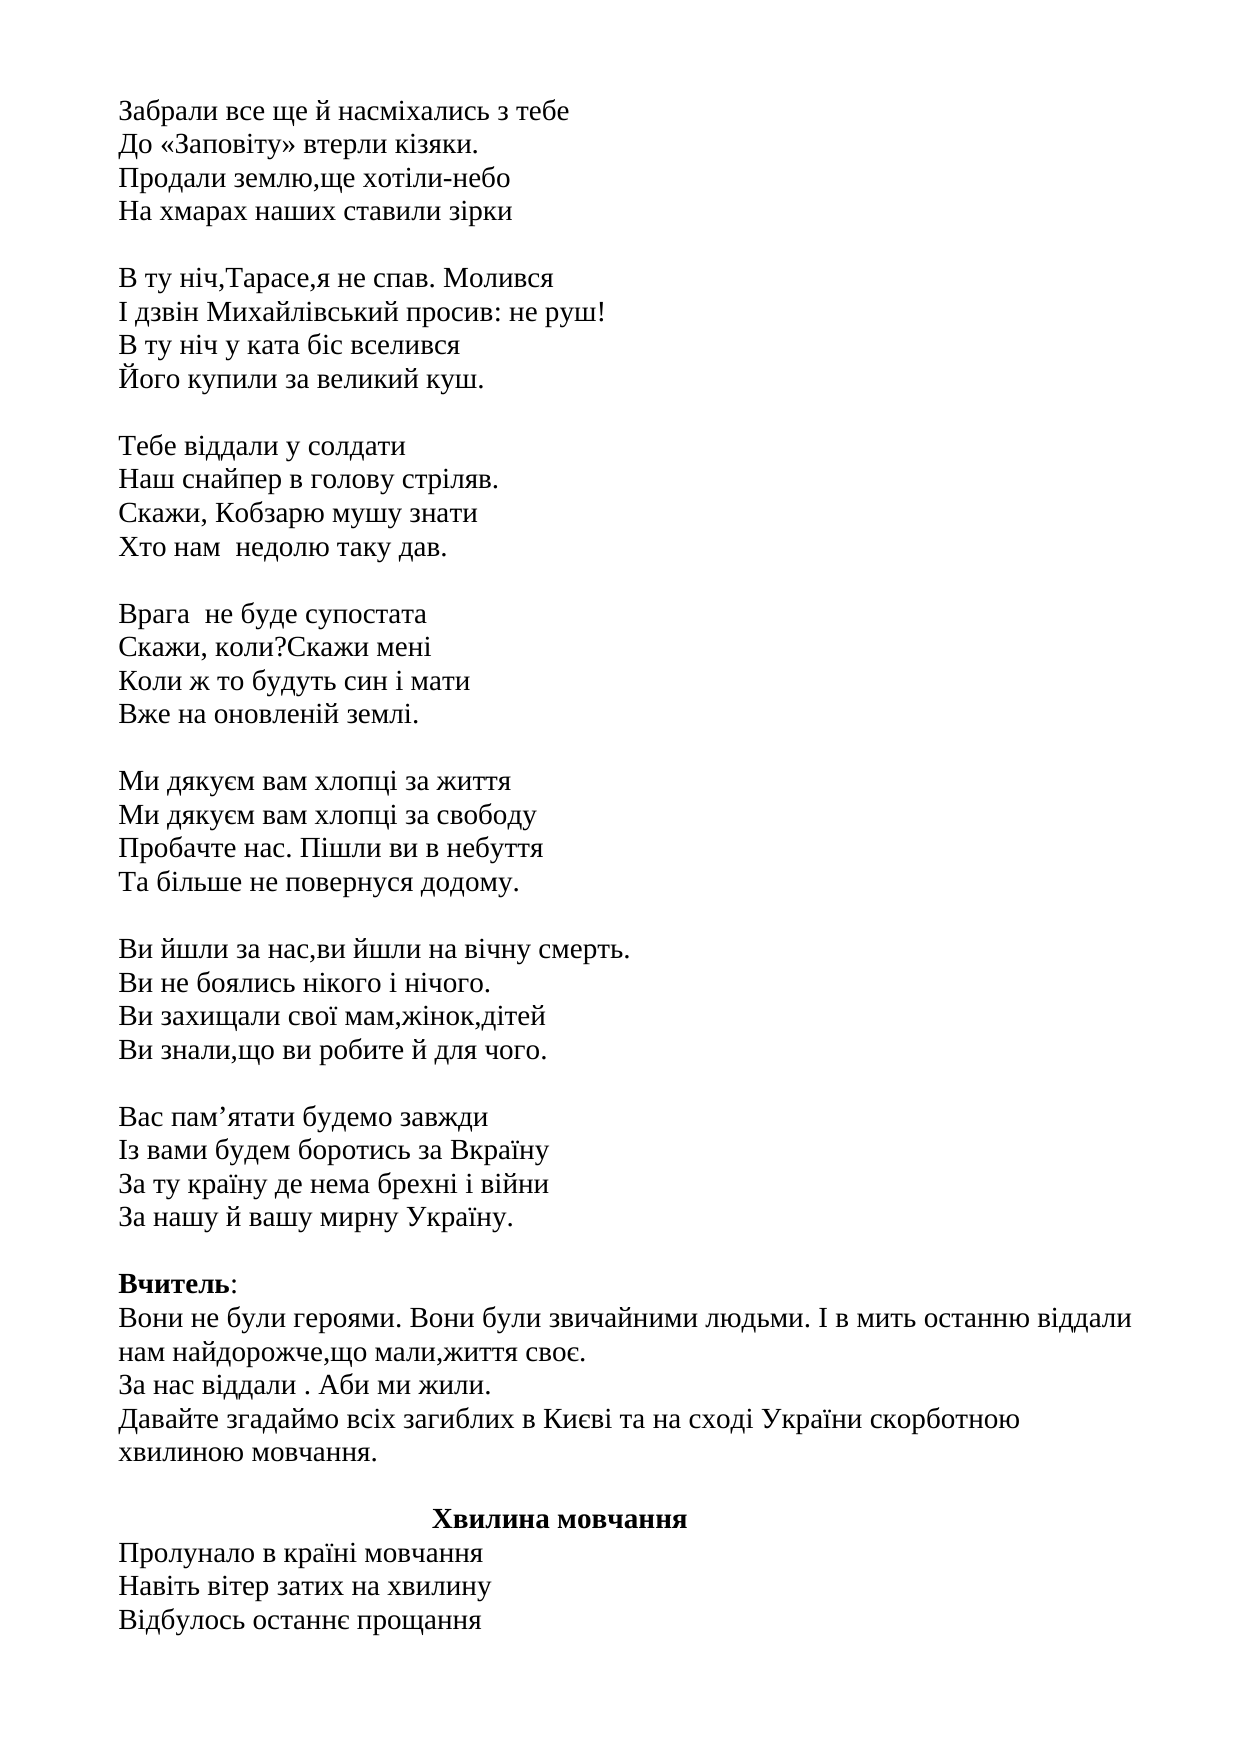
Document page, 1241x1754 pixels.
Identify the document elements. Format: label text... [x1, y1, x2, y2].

text Пролунало в країні мовчання [118, 1535, 1152, 1568]
text Вчитель: [118, 1267, 1152, 1300]
text Врага не буде супостата [118, 596, 1152, 629]
text За ту країну де нема брехні і війни [118, 1166, 1152, 1199]
text Та більше не повернуся додому. [118, 864, 1152, 898]
text Вас пам’ятати будемо завжди [118, 1099, 1152, 1132]
text На хмарах наших ставили зірки [118, 193, 1152, 227]
text Скажи, коли?Скажи мені [118, 629, 1152, 663]
text Хто нам недолю таку дав. [118, 529, 1152, 562]
text За нас віддали . Аби ми жили. [118, 1367, 1152, 1401]
text Тебе віддали у солдати [118, 428, 1152, 462]
text Продали землю,ще хотіли-небо [118, 160, 1152, 193]
text Відбулось останнє прощання [118, 1602, 1152, 1636]
text Ви йшли за нас,ви йшли на вічну смерть. [118, 931, 1152, 965]
text Ми дякуєм вам хлопці за свободу [118, 797, 1152, 831]
text І дзвін Михайлівський просив: не руш! [118, 294, 1152, 327]
text Хвилина мовчання [118, 1501, 1152, 1535]
text Давайте згадаймо всіх загиблих в Києві та на сході України скорботною хвилиною мовчання. [118, 1401, 1152, 1468]
text Із вами будем боротись за Вкраїну [118, 1132, 1152, 1166]
text Скажи, Кобзарю мушу знати [118, 495, 1152, 529]
text Наш снайпер в голову стріляв. [118, 462, 1152, 495]
text Ви знали,що ви робите й для чого. [118, 1032, 1152, 1065]
text Пробачте нас. Пішли ви в небуття [118, 831, 1152, 864]
text Вони не були героями. Вони були звичайними людьми. І в мить останню віддали нам найдорожче,що мали,життя своє. [118, 1300, 1152, 1367]
text В ту ніч,Тарасе,я не спав. Молився [118, 260, 1152, 294]
text Його купили за великий куш. [118, 361, 1152, 394]
text За нашу й вашу мирну Україну. [118, 1199, 1152, 1233]
text Ми дякуєм вам хлопці за життя [118, 763, 1152, 797]
text Забрали все ще й насміхались з тебе [118, 93, 1152, 126]
text До «Заповіту» втерли кізяки. [118, 126, 1152, 160]
text Вже на оновленій землі. [118, 696, 1152, 730]
text Коли ж то будуть син і мати [118, 663, 1152, 696]
text В ту ніч у ката біс вселився [118, 327, 1152, 361]
text Навіть вітер затих на хвилину [118, 1568, 1152, 1602]
text Ви захищали свої мам,жінок,дітей [118, 998, 1152, 1032]
text Ви не боялись нікого і нічого. [118, 965, 1152, 998]
